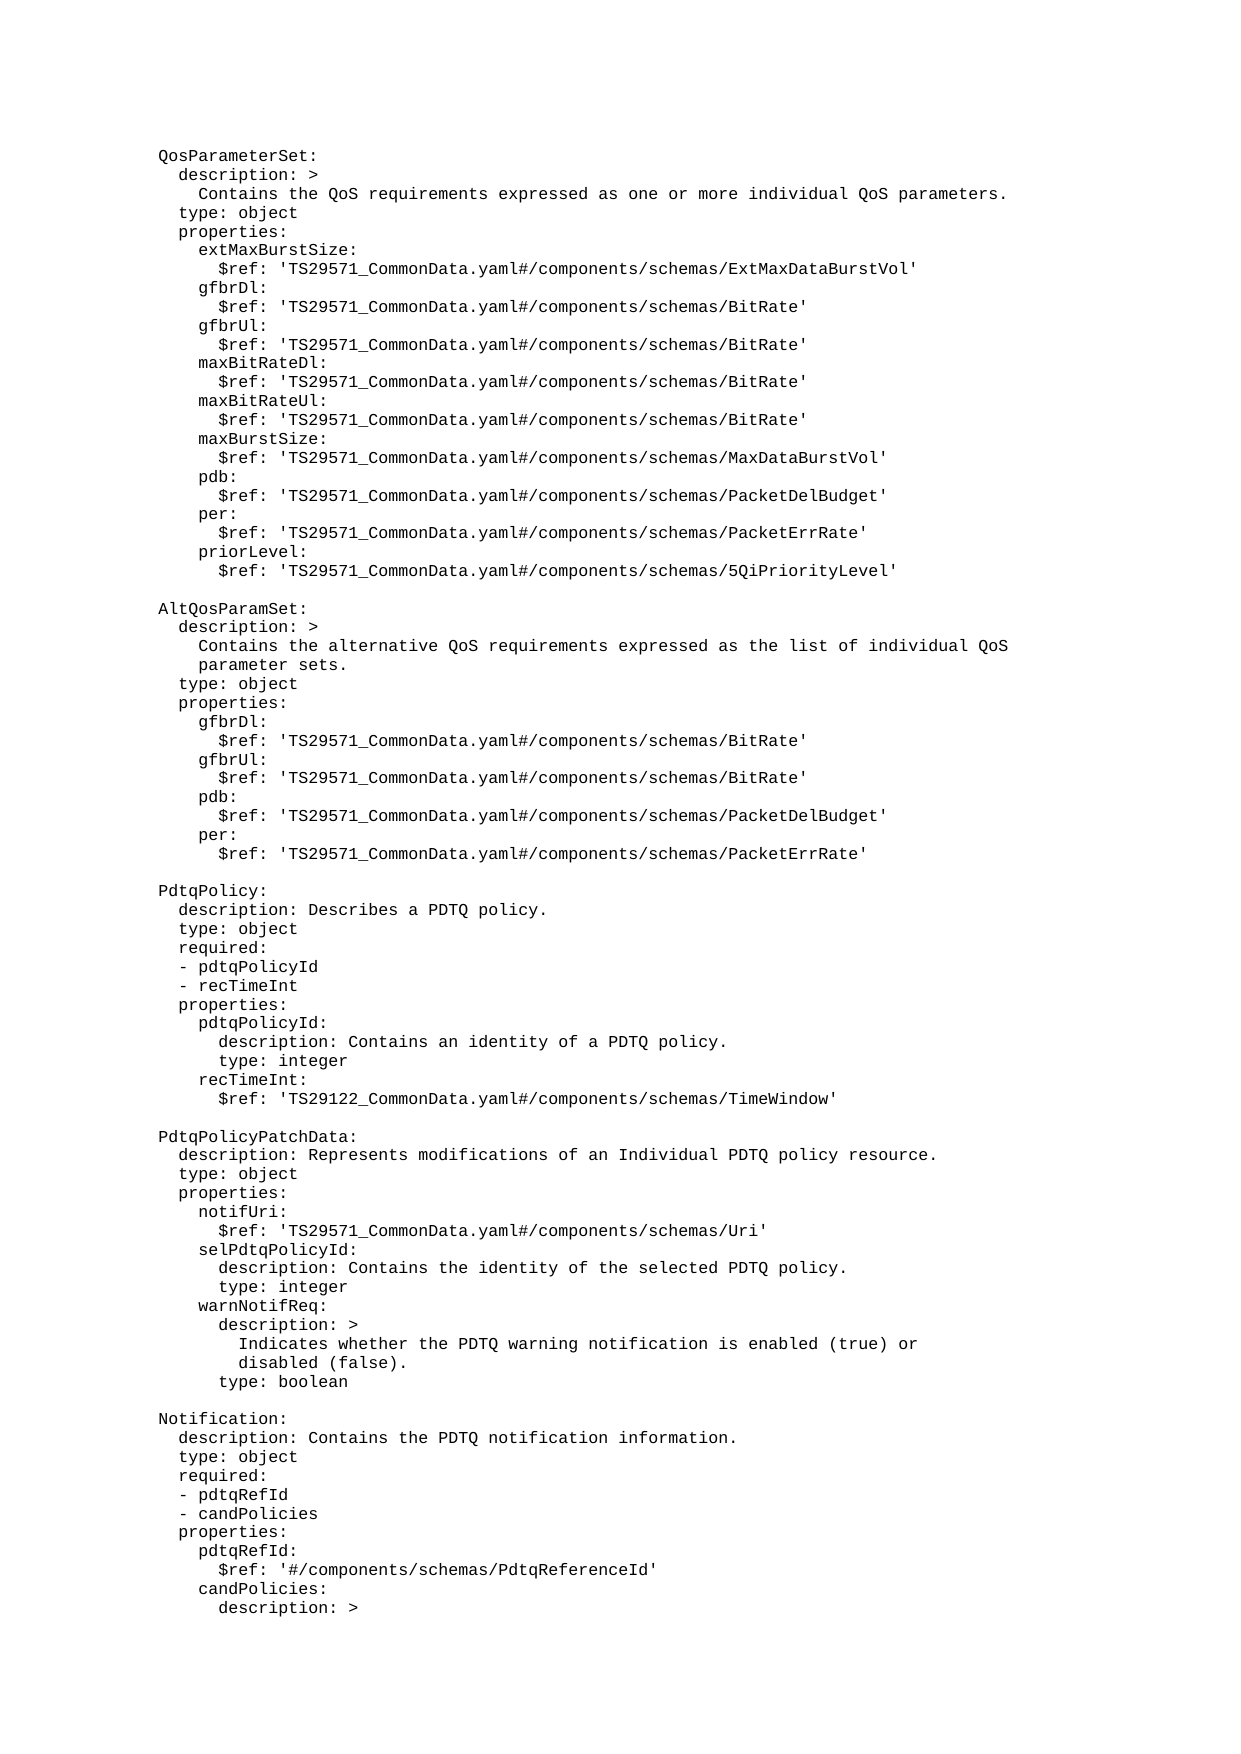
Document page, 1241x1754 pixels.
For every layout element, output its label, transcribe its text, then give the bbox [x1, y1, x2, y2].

text extMaxBurstSize: [118, 242, 1122, 261]
text $ref: 'TS29571_CommonData.yaml#/components/schemas/BitRate' [118, 770, 1122, 789]
text description: Represents modifications of an Individual PDTQ policy resource. [118, 1147, 1122, 1166]
text $ref: 'TS29571_CommonData.yaml#/components/schemas/PacketErrRate' [118, 845, 1122, 864]
text description: > [118, 1599, 1122, 1618]
text description: Describes a PDTQ policy. [118, 902, 1122, 921]
text selPdtqPolicyId: [118, 1241, 1122, 1260]
text maxBitRateDl: [118, 355, 1122, 374]
text description: Contains an identity of a PDTQ policy. [118, 1034, 1122, 1053]
text type: boolean [118, 1373, 1122, 1392]
text Contains the QoS requirements expressed as one or more individual QoS parameters. [118, 185, 1122, 204]
text properties: [118, 1524, 1122, 1543]
text warnNotifReq: [118, 1298, 1122, 1317]
text description: > [118, 619, 1122, 638]
text - pdtqRefId [118, 1486, 1122, 1505]
text gfbrDl: [118, 713, 1122, 732]
text PdtqPolicyPatchData: [118, 1128, 1122, 1147]
text - recTimeInt [118, 977, 1122, 996]
text per: [118, 826, 1122, 845]
text $ref: 'TS29122_CommonData.yaml#/components/schemas/TimeWindow' [118, 1090, 1122, 1109]
text gfbrDl: [118, 280, 1122, 298]
text pdtqRefId: [118, 1543, 1122, 1562]
text disabled (false). [118, 1354, 1122, 1373]
text $ref: 'TS29571_CommonData.yaml#/components/schemas/ExtMaxDataBurstVol' [118, 261, 1122, 280]
text pdtqPolicyId: [118, 1015, 1122, 1034]
text maxBitRateUl: [118, 393, 1122, 412]
text description: Contains the identity of the selected PDTQ policy. [118, 1260, 1122, 1279]
text $ref: 'TS29571_CommonData.yaml#/components/schemas/BitRate' [118, 412, 1122, 431]
text QosParameterSet: [118, 148, 1122, 167]
text maxBurstSize: [118, 431, 1122, 449]
text $ref: '#/components/schemas/PdtqReferenceId' [118, 1562, 1122, 1581]
text pdb: [118, 789, 1122, 808]
text per: [118, 506, 1122, 525]
text type: object [118, 1166, 1122, 1185]
text description: > [118, 1317, 1122, 1336]
text type: object [118, 204, 1122, 223]
text $ref: 'TS29571_CommonData.yaml#/components/schemas/Uri' [118, 1222, 1122, 1241]
text Notification: [118, 1411, 1122, 1430]
text $ref: 'TS29571_CommonData.yaml#/components/schemas/PacketErrRate' [118, 525, 1122, 544]
text $ref: 'TS29571_CommonData.yaml#/components/schemas/PacketDelBudget' [118, 808, 1122, 826]
text recTimeInt: [118, 1072, 1122, 1090]
text $ref: 'TS29571_CommonData.yaml#/components/schemas/BitRate' [118, 298, 1122, 317]
text type: integer [118, 1279, 1122, 1298]
text Indicates whether the PDTQ warning notification is enabled (true) or [118, 1336, 1122, 1354]
text PdtqPolicy: [118, 883, 1122, 902]
text description: > [118, 167, 1122, 185]
text parameter sets. [118, 657, 1122, 676]
text gfbrUl: [118, 751, 1122, 770]
text type: object [118, 921, 1122, 939]
text $ref: 'TS29571_CommonData.yaml#/components/schemas/BitRate' [118, 732, 1122, 751]
text Contains the alternative QoS requirements expressed as the list of individual QoS [118, 638, 1122, 657]
text type: object [118, 676, 1122, 694]
text required: [118, 939, 1122, 958]
text $ref: 'TS29571_CommonData.yaml#/components/schemas/PacketDelBudget' [118, 487, 1122, 506]
text $ref: 'TS29571_CommonData.yaml#/components/schemas/BitRate' [118, 336, 1122, 355]
text properties: [118, 223, 1122, 242]
text type: object [118, 1449, 1122, 1467]
text required: [118, 1467, 1122, 1486]
text properties: [118, 996, 1122, 1015]
text $ref: 'TS29571_CommonData.yaml#/components/schemas/MaxDataBurstVol' [118, 449, 1122, 468]
text description: Contains the PDTQ notification information. [118, 1430, 1122, 1449]
text properties: [118, 694, 1122, 713]
text - pdtqPolicyId [118, 958, 1122, 977]
text type: integer [118, 1053, 1122, 1072]
text candPolicies: [118, 1581, 1122, 1599]
text AltQosParamSet: [118, 600, 1122, 619]
text pdb: [118, 468, 1122, 487]
text properties: [118, 1185, 1122, 1203]
text priorLevel: [118, 544, 1122, 562]
text notifUri: [118, 1203, 1122, 1222]
text gfbrUl: [118, 317, 1122, 336]
text - candPolicies [118, 1505, 1122, 1524]
text $ref: 'TS29571_CommonData.yaml#/components/schemas/5QiPriorityLevel' [118, 562, 1122, 581]
text $ref: 'TS29571_CommonData.yaml#/components/schemas/BitRate' [118, 374, 1122, 393]
